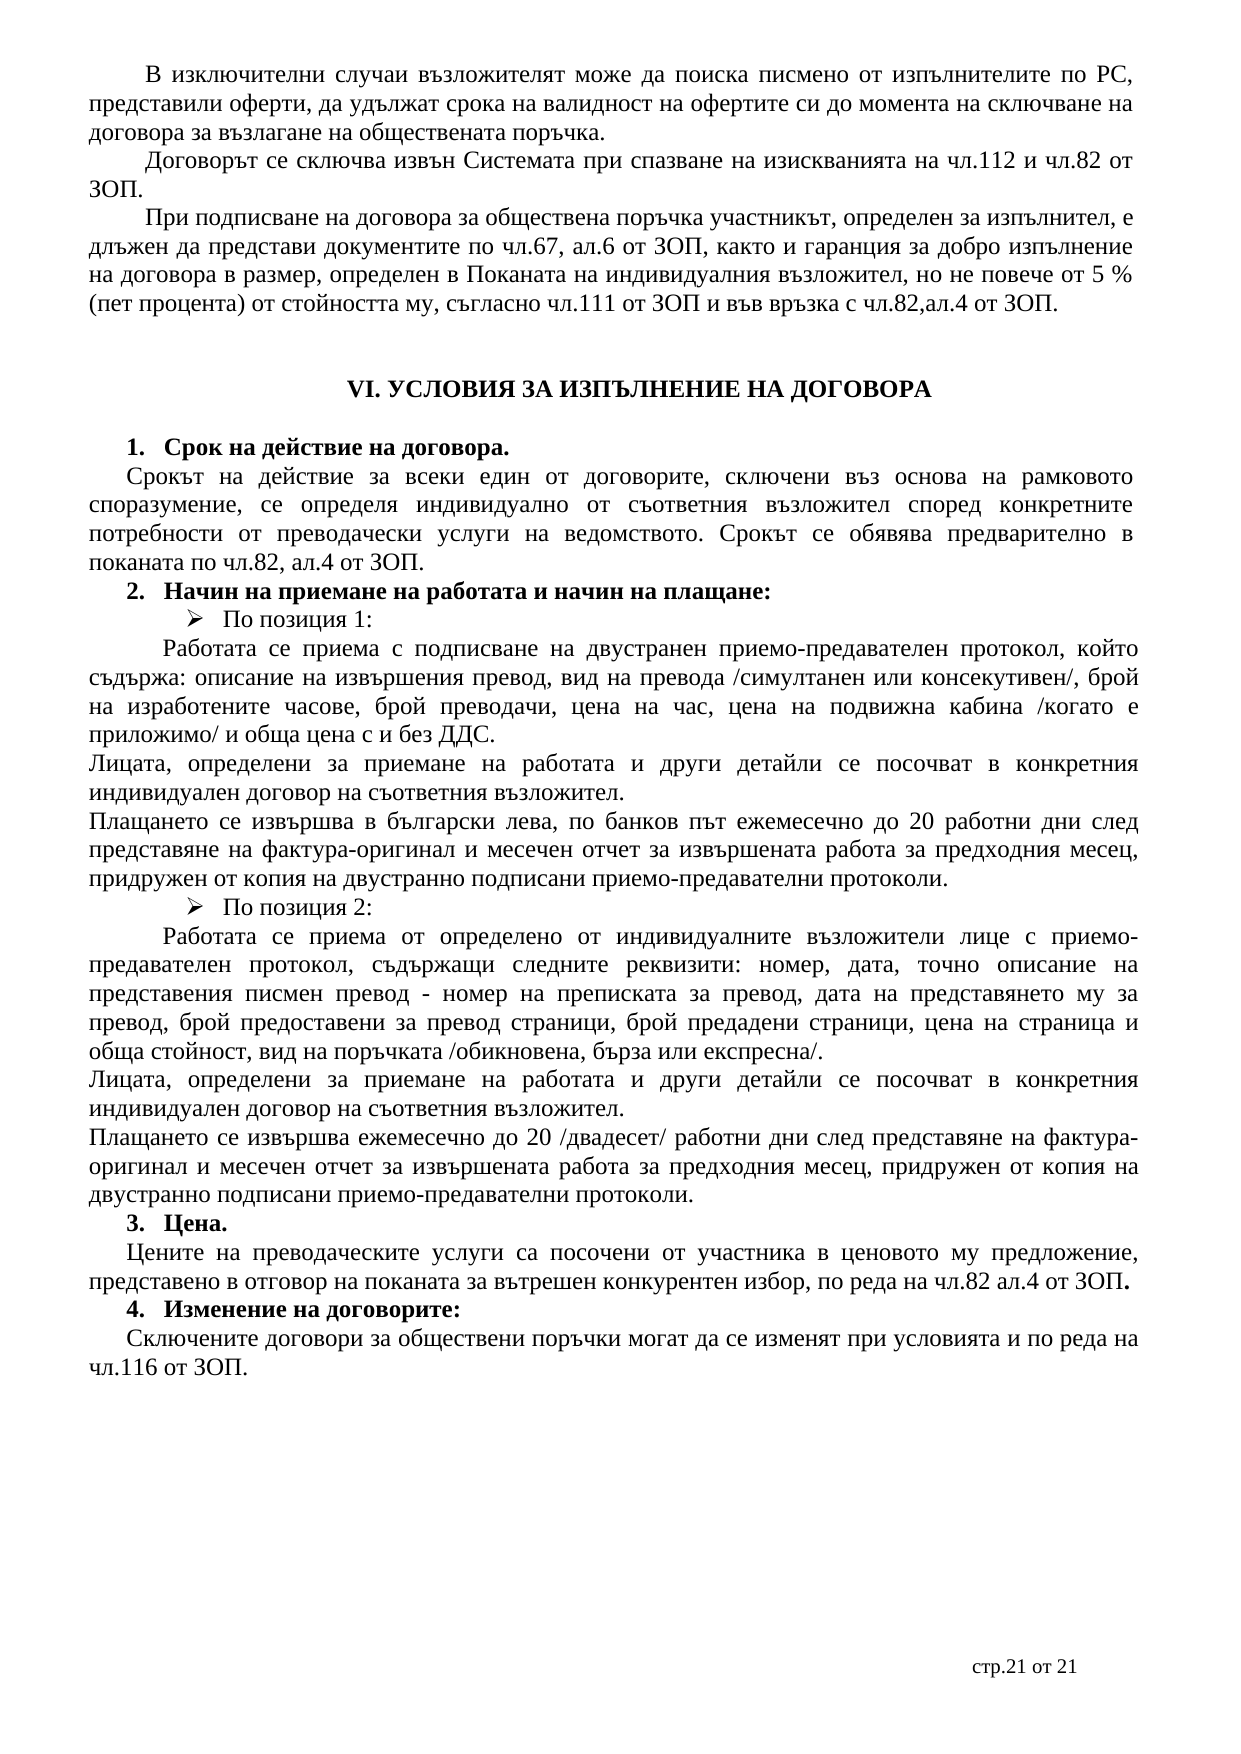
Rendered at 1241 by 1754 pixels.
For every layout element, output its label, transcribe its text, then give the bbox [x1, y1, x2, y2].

list Плащането се извършва в български лева, по банков път ежемесечно до 20 работни дни след представяне на фактура-оригинал и месечен отчет за извършената работа за предходния месец, придружен от копия на двустранно подписани приемо-предавателни протоколи. [89, 806, 1140, 892]
list Начин на приемане на работата и начин на плащане: [126, 576, 1134, 604]
list Лицата, определени за приемане на работата и други детайли се посочват в конкретния индивидуален договор на съответния възложител. [89, 748, 1140, 806]
text Цените на преводаческите услуги са посочени от участника в ценовото му предложение, представено в отговор на поканата за вътрешен конкурентен избор, по реда на чл.82 ал.4 от ЗОП. [89, 1237, 1140, 1294]
text Сключените договори за обществени поръчки могат да се изменят при условията и по реда на чл.116 от ЗОП. [89, 1323, 1140, 1381]
list Срок на действие на договора. [126, 432, 1134, 461]
list Изменение на договорите: [126, 1294, 1140, 1323]
list По позиция 2: [185, 892, 1134, 921]
text Работата се приема от определено от индивидуалните възложители лице с приемо-предавателен протокол, съдържащи следните реквизити: номер, дата, точно описание на представения писмен превод - номер на преписката за превод, дата на представянето му за превод, брой предоставени за превод страници, брой предадени страници, цена на страница и обща стойност, вид на поръчката /обикновена, бърза или експресна/. [89, 921, 1140, 1064]
subtitle VI. уСЛОВИЯ ЗА ИЗПЪЛНЕНИЕ НА ДОГОВОРА [145, 374, 1134, 403]
text Плащането се извършва ежемесечно до 20 /двадесет/ работни дни след представяне на фактура-оригинал и месечен отчет за извършената работа за предходния месец, придружен от копия на двустранно подписани приемо-предавателни протоколи. [89, 1122, 1140, 1208]
text При подписване на договора за обществена поръчка участникът, определен за изпълнител, е длъжен да представи документите по чл.67, ал.6 от ЗОП, както и гаранция за добро изпълнение на договора в размер, определен в Поканата на индивидуалния възложител, но не повече от 5 % (пет процента) от стойността му, съгласно чл.111 от ЗОП и във връзка с чл.82,ал.4 от ЗОП. [89, 203, 1134, 317]
list Лицата, определени за приемане на работата и други детайли се посочват в конкретния индивидуален договор на съответния възложител. [89, 1064, 1140, 1122]
text В изключителни случаи възложителят може да поиска писмено от изпълнителите по РС, представили оферти, да удължат срока на валидност на офертите си до момента на сключване на договора за възлагане на обществената поръчка. [89, 59, 1134, 145]
list Работата се приема с подписване на двустранен приемо-предавателен протокол, който съдържа: описание на извършения превод, вид на превода /симултанен или консекутивен/, брой на изработените часове, брой преводачи, цена на час, цена на подвижна кабина /когато е приложимо/ и обща цена с и без ДДС. [89, 633, 1140, 748]
text Срокът на действие за всеки един от договорите, сключени въз основа на рамковото споразумение, се определя индивидуално от съответния възложител според конкретните потребности от преводачески услуги на ведомството. Срокът се обявява предварително в поканата по чл.82, ал.4 от ЗОП. [89, 461, 1134, 576]
list Цена. [126, 1208, 1140, 1237]
text Договорът се сключва извън Системата при спазване на изискванията на чл.112 и чл.82 от ЗОП. [89, 145, 1134, 203]
list По позиция 1: [185, 604, 1134, 633]
